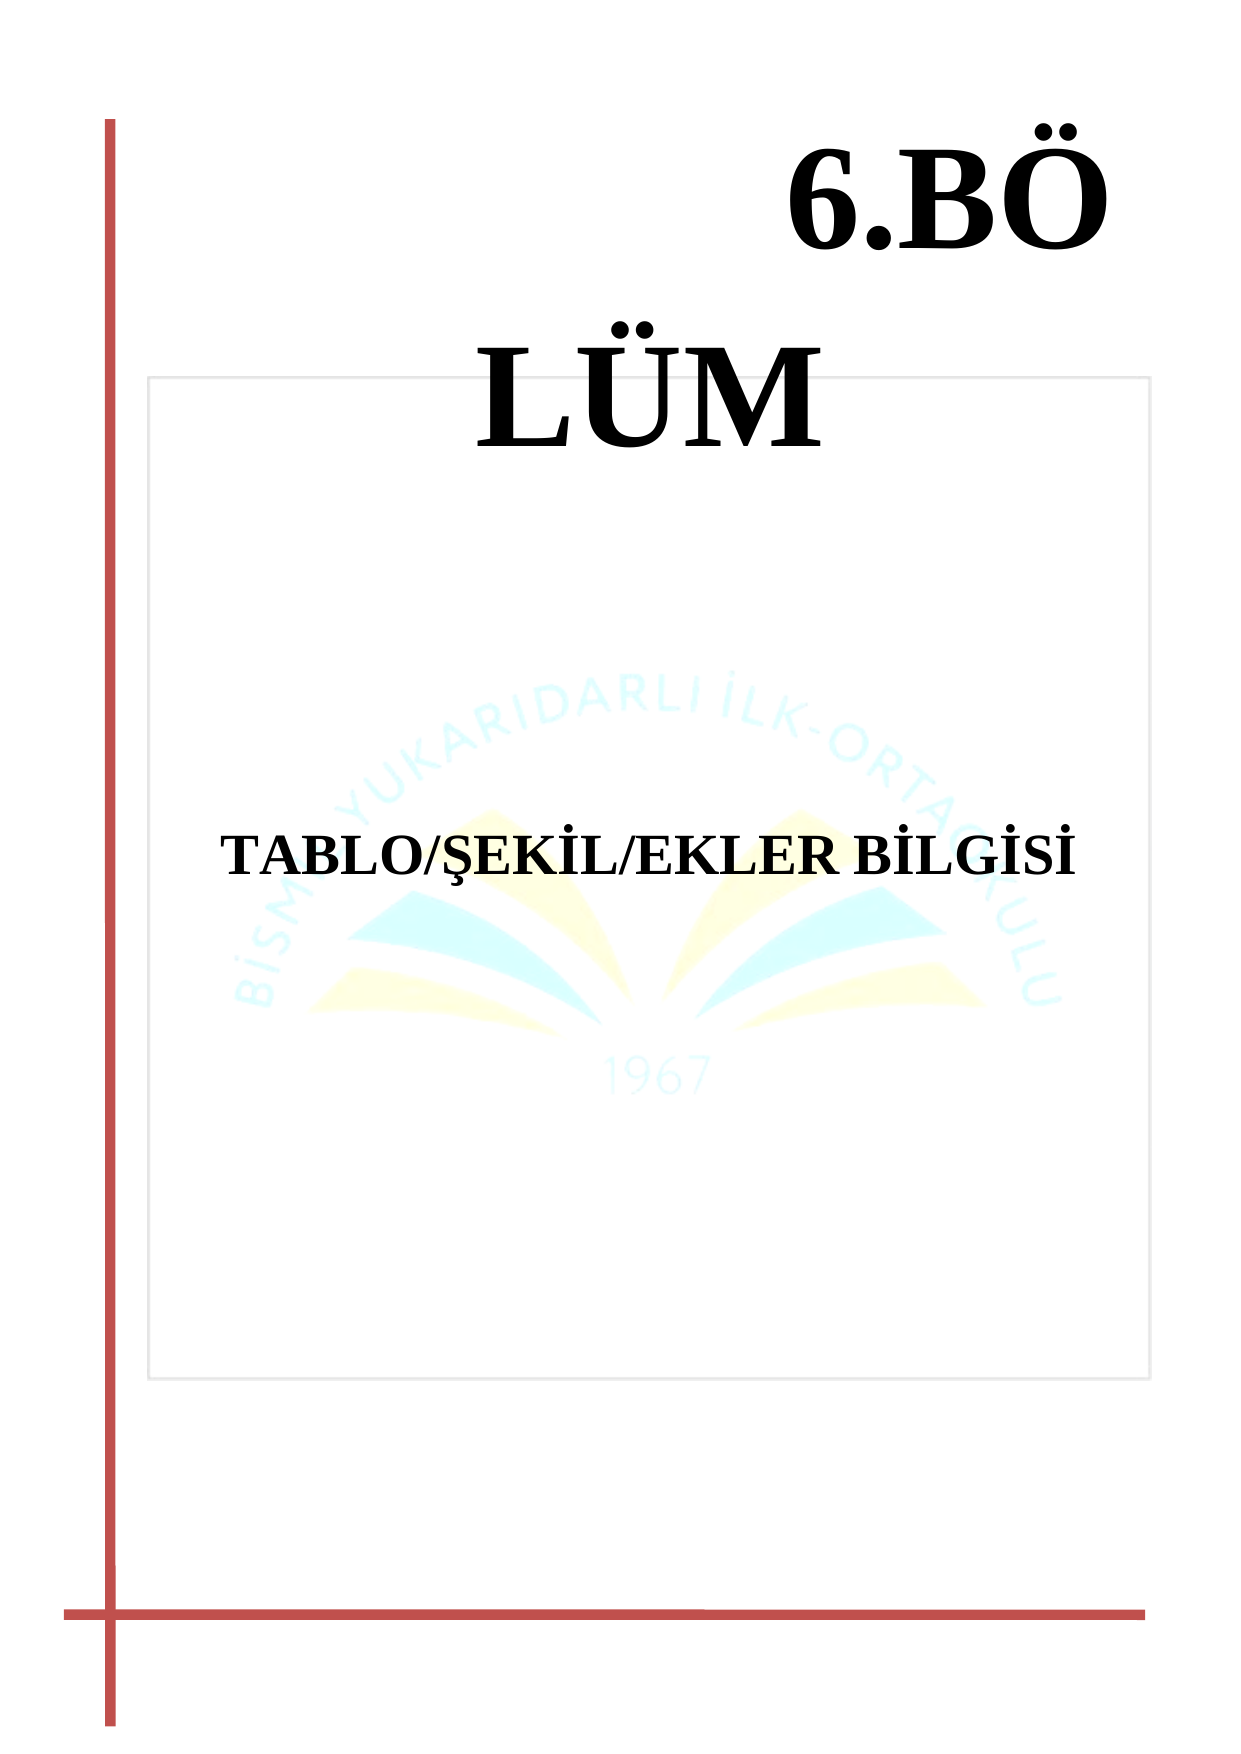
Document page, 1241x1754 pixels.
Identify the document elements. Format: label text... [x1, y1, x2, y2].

text 6.BÖLÜM [148, 108, 1152, 479]
text TABLO/ŞEKİL/EKLER BİLGİSİ [148, 819, 1152, 887]
